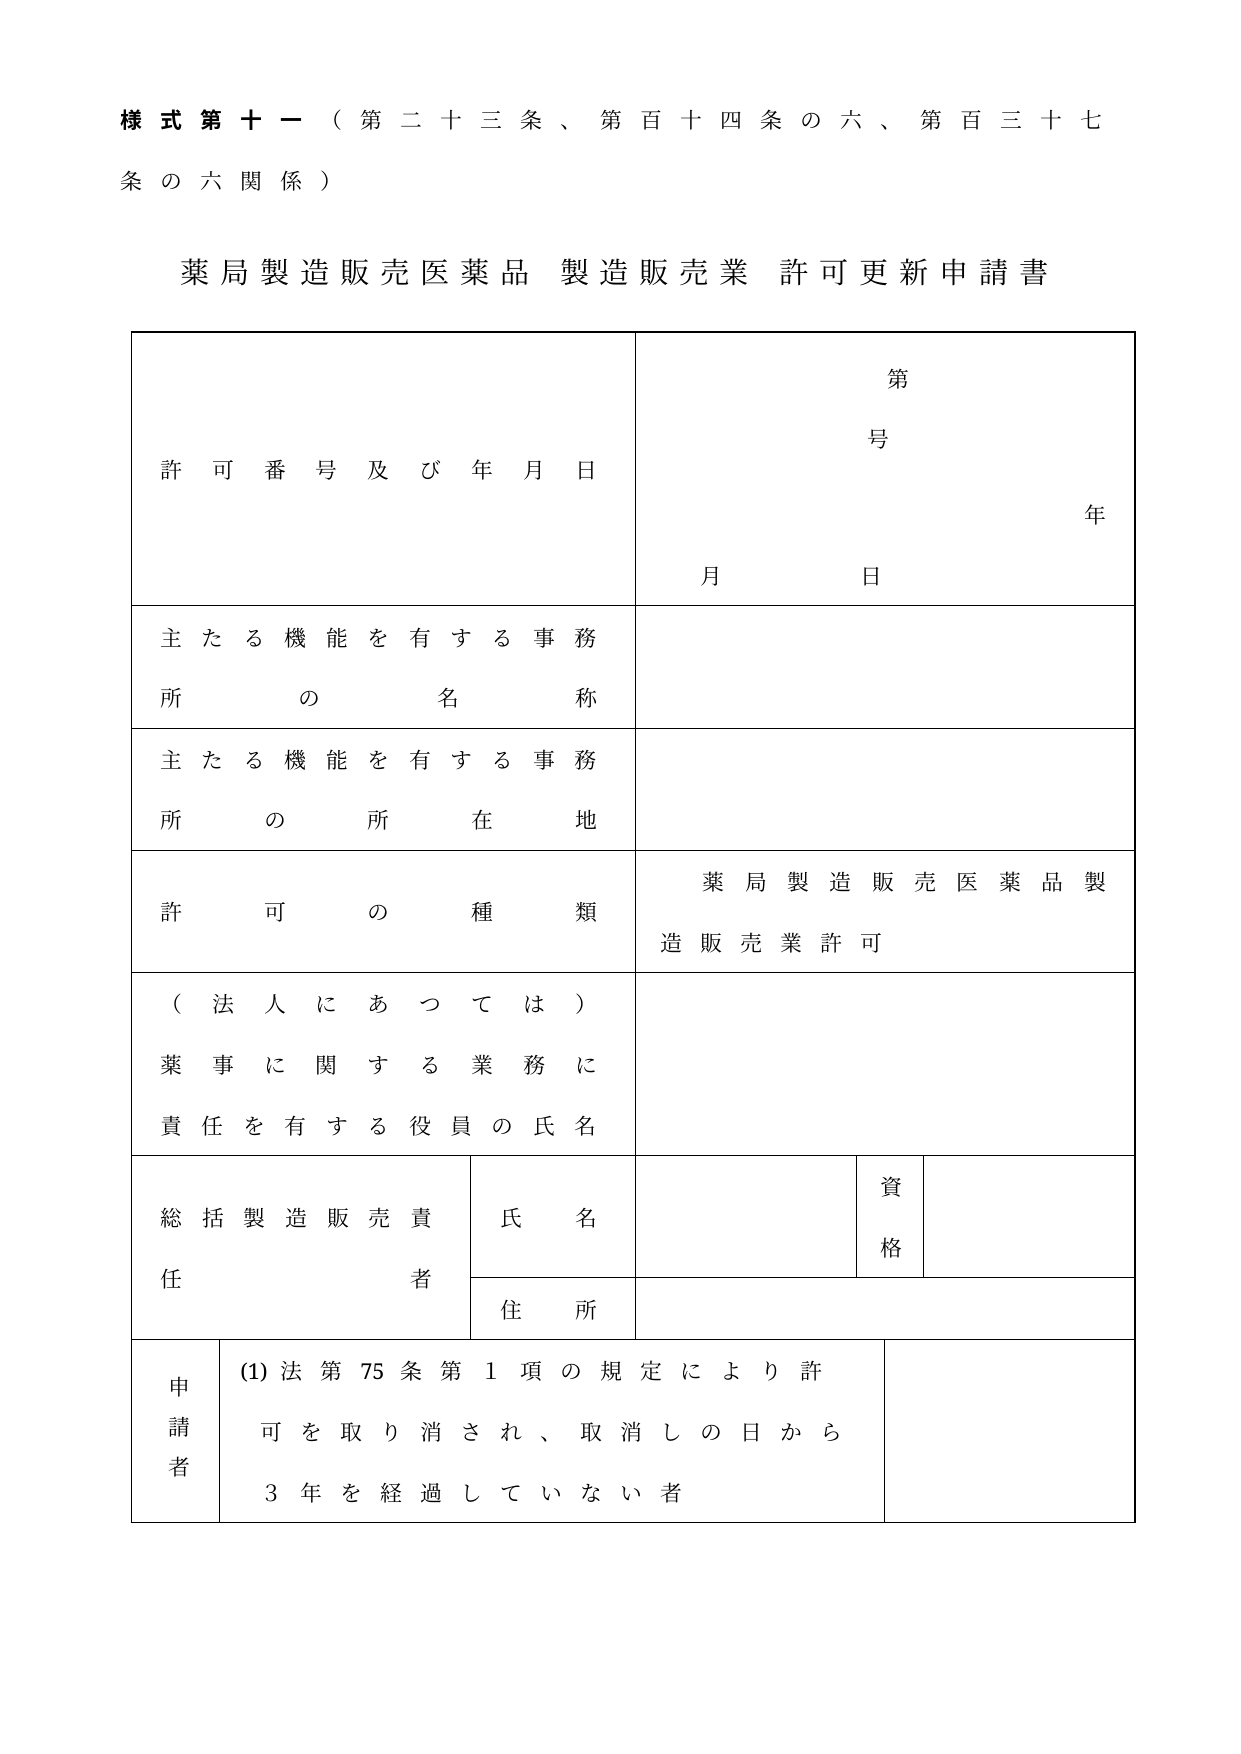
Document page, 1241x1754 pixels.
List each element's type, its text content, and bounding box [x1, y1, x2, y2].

table_cell 主たる機能を有する事務所の所在地 [132, 729, 635, 850]
table_cell (1) 法第75条第１項の規定により許可を取り消され、取消しの日から３年を経過していない者 [220, 1340, 884, 1522]
table_cell [636, 1156, 856, 1277]
table_cell [924, 1156, 1134, 1277]
table_cell 主たる機能を有する事務所の名称 [132, 606, 635, 727]
table_cell （法人にあつては） 薬事に関する業務に 責任を有する役員の氏名 [132, 973, 635, 1155]
text 様式第十一（第二十三条、第百十四条の六、第百三十七条の六関係） [120, 89, 1120, 210]
table_cell 氏名 [471, 1156, 635, 1277]
table_cell 総括製造販売責任者 [132, 1156, 470, 1339]
table_cell 資格 [857, 1156, 923, 1277]
table_cell [636, 606, 1134, 727]
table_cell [132, 1340, 219, 1522]
table_cell [636, 973, 1134, 1155]
table_header 第 号 年 月 日 [636, 333, 1134, 605]
table_cell 薬局製造販売医薬品製造販売業許可 [636, 851, 1134, 972]
table_cell [885, 1340, 1134, 1522]
text 薬局製造販売医薬品 製造販売業 許可更新申請書 [120, 240, 1120, 301]
table_cell 許可の種類 [132, 851, 635, 972]
table_cell 住所 [471, 1278, 635, 1339]
table_header 許可番号及び年月日 [132, 333, 635, 605]
table_cell [636, 729, 1134, 850]
table_cell [636, 1278, 1134, 1339]
